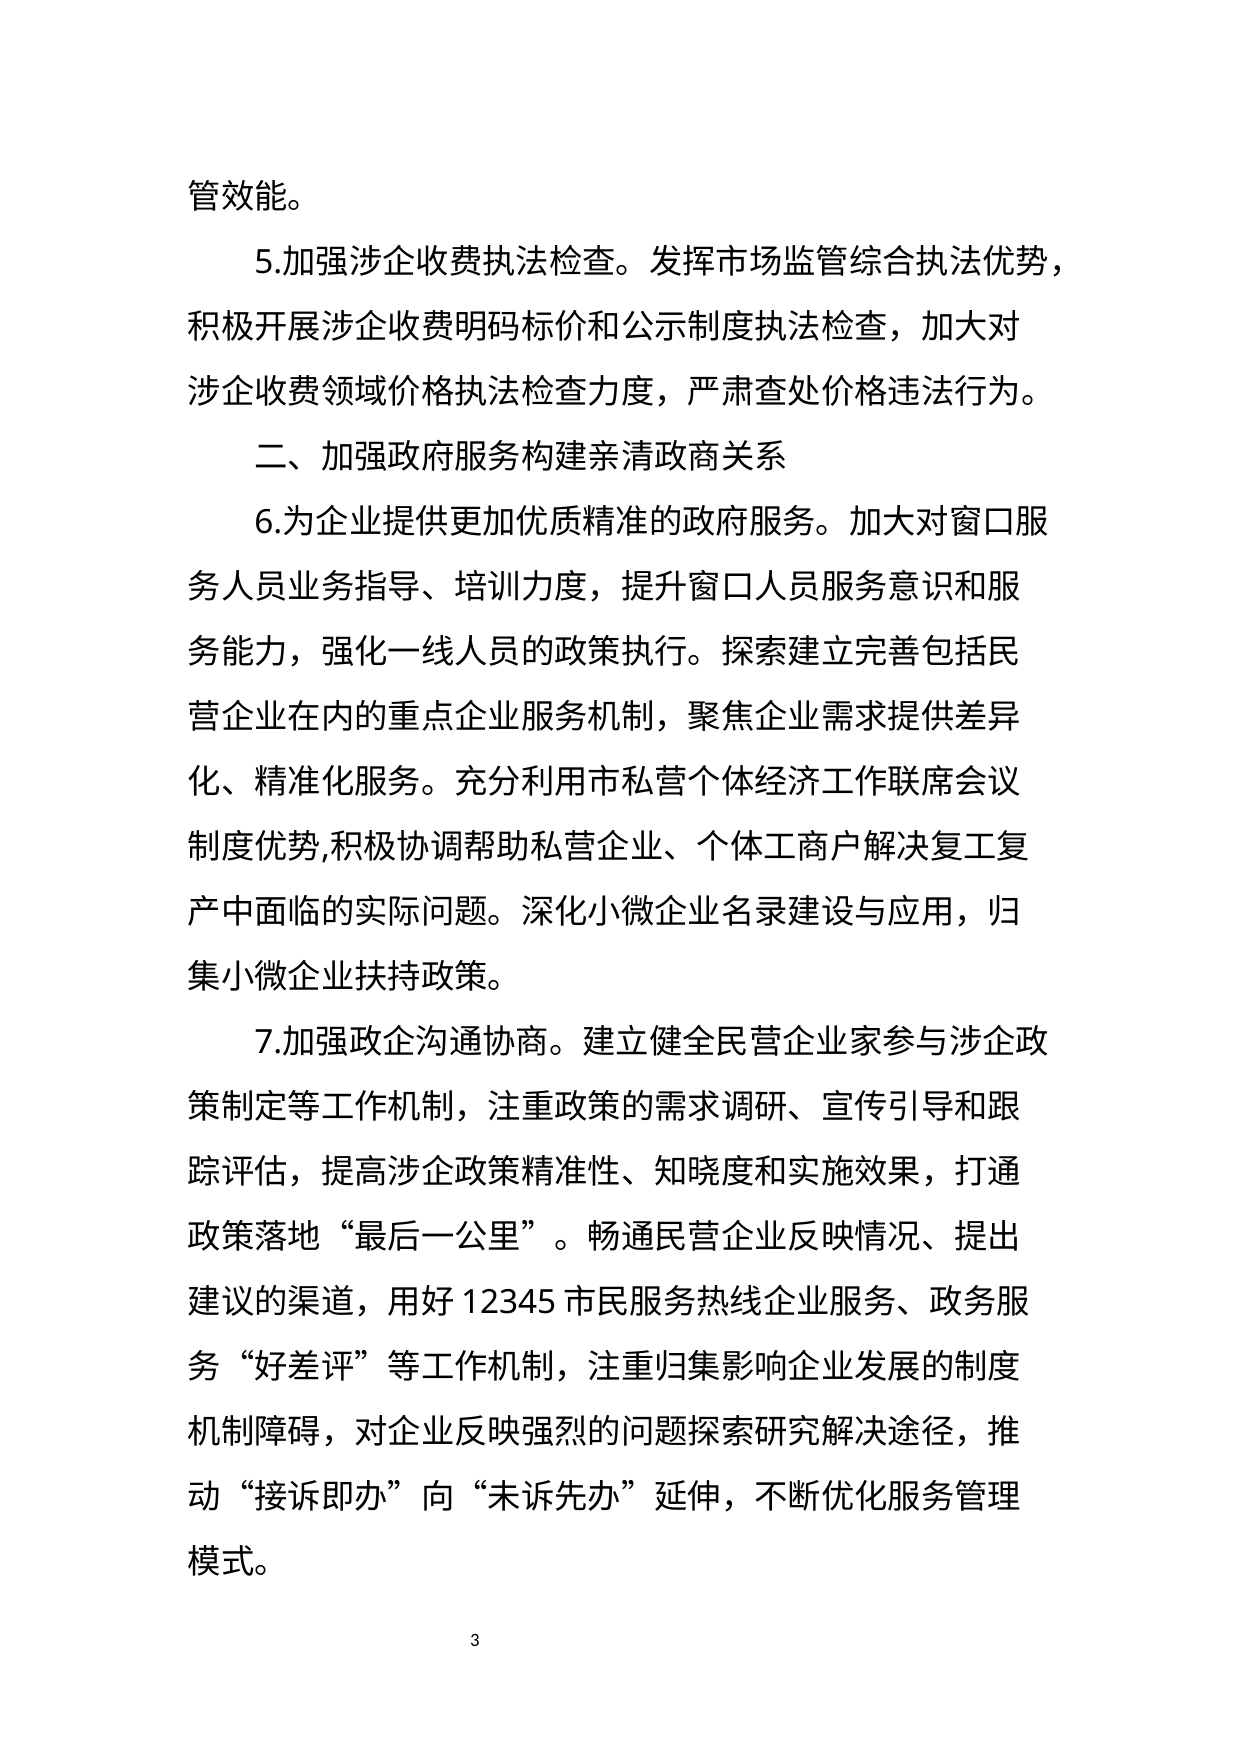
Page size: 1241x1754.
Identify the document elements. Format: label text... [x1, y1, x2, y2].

list 7.加强政企沟通协商。建立健全民营企业家参与涉企政策制定等工作机制，注重政策的需求调研、宣传引导和跟踪评估，提高涉企政策精准性、知晓度和实施效果，打通政策落地“最后一公里”。畅通民营企业反映情况、提出建议的渠道，用好12345市民服务热线企业服务、政务服务“好差评”等工作机制，注重归集影响企业发展的制度机制障碍，对企业反映强烈的问题探索研究解决途径，推动“接诉即办”向“未诉先办”延伸，不断优化服务管理模式。 [187, 1007, 1053, 1592]
list 二、加强政府服务构建亲清政商关系 [187, 422, 1053, 487]
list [187, 162, 1053, 227]
list 6.为企业提供更加优质精准的政府服务。加大对窗口服务人员业务指导、培训力度，提升窗口人员服务意识和服务能力，强化一线人员的政策执行。探索建立完善包括民营企业在内的重点企业服务机制，聚焦企业需求提供差异化、精准化服务。充分利用市私营个体经济工作联席会议制度优势,积极协调帮助私营企业、个体工商户解决复工复产中面临的实际问题。深化小微企业名录建设与应用，归集小微企业扶持政策。 [187, 487, 1053, 1007]
list 5.加强涉企收费执法检查。发挥市场监管综合执法优势，积极开展涉企收费明码标价和公示制度执法检查，加大对涉企收费领域价格执法检查力度，严肃查处价格违法行为。 [187, 227, 1053, 422]
